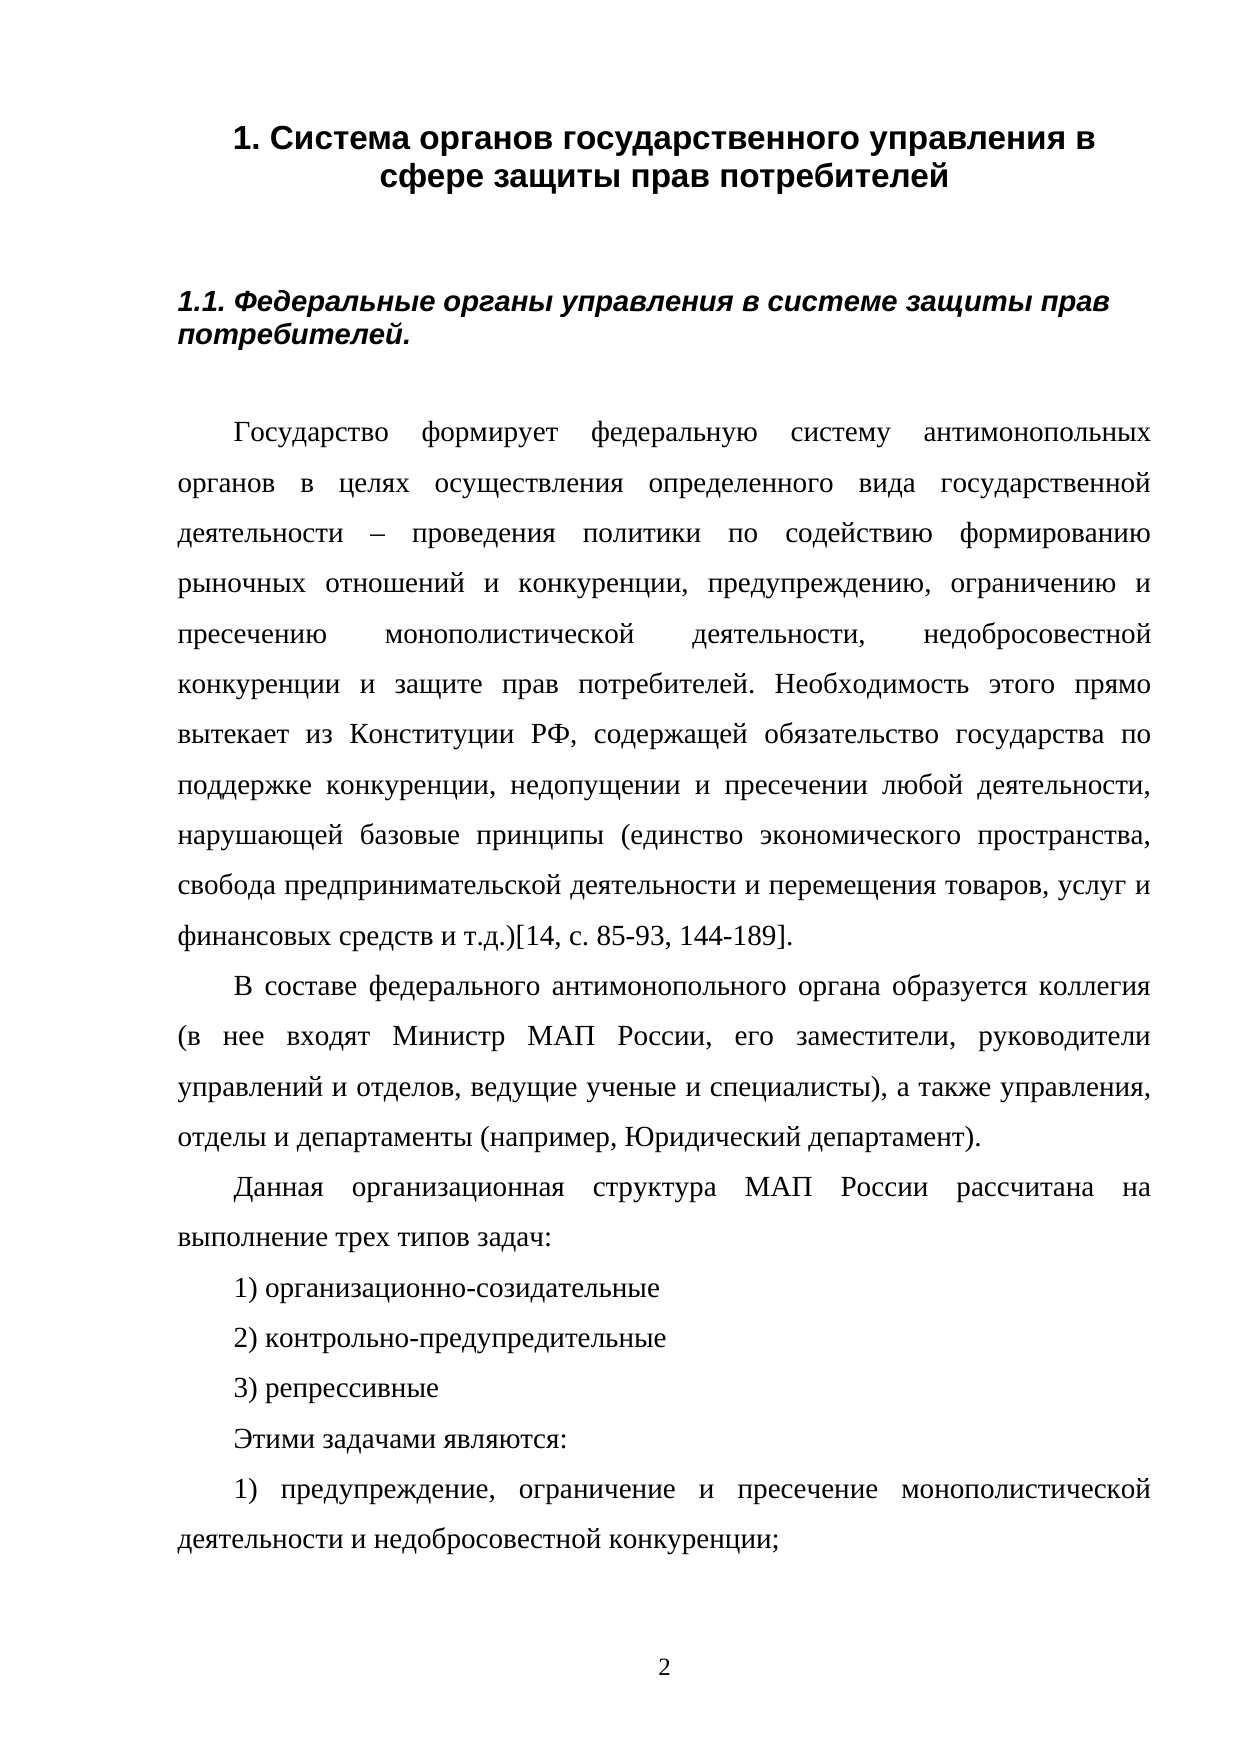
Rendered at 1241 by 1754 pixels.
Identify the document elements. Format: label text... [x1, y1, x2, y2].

subtitle 1. Система органов государственного управления в сфере защиты прав потребителей [177, 118, 1152, 195]
text 1) организационно-созидательные [177, 1270, 1152, 1303]
text 1) предупреждение, ограничение и пресечение монополистической деятельности и недобросовестной конкуренции; [177, 1471, 1152, 1555]
text 3) репрессивные [177, 1371, 1152, 1404]
text Этими задачами являются: [177, 1421, 1152, 1454]
text В составе федерального антимонопольного органа образуется коллегия (в нее входят Министр МАП России, его заместители, руководители управлений и отделов, ведущие ученые и специалисты), а также управления, отделы и департаменты (например, Юридический департамент). [177, 968, 1152, 1152]
text Данная организационная структура МАП России рассчитана на выполнение трех типов задач: [177, 1169, 1152, 1253]
text 2) контрольно-предупредительные [177, 1320, 1152, 1354]
subtitle 1.1. Федеральные органы управления в системе защиты прав потребителей. [177, 284, 1152, 351]
text Государство формирует федеральную систему антимонопольных органов в целях осуществления определенного вида государственной деятельности – проведения политики по содействию формированию рыночных отношений и конкуренции, предупреждению, ограничению и пресечению монополистической деятельности, недобросовестной конкуренции и защите прав потребителей. Необходимость этого прямо вытекает из Конституции РФ, содержащей обязательство государства по поддержке конкуренции, недопущении и пресечении любой деятельности, нарушающей базовые принципы (единство экономического пространства, свобода предпринимательской деятельности и перемещения товаров, услуг и финансовых средств и т.д.)[14, с. 85-93, 144-189]. [177, 414, 1152, 951]
